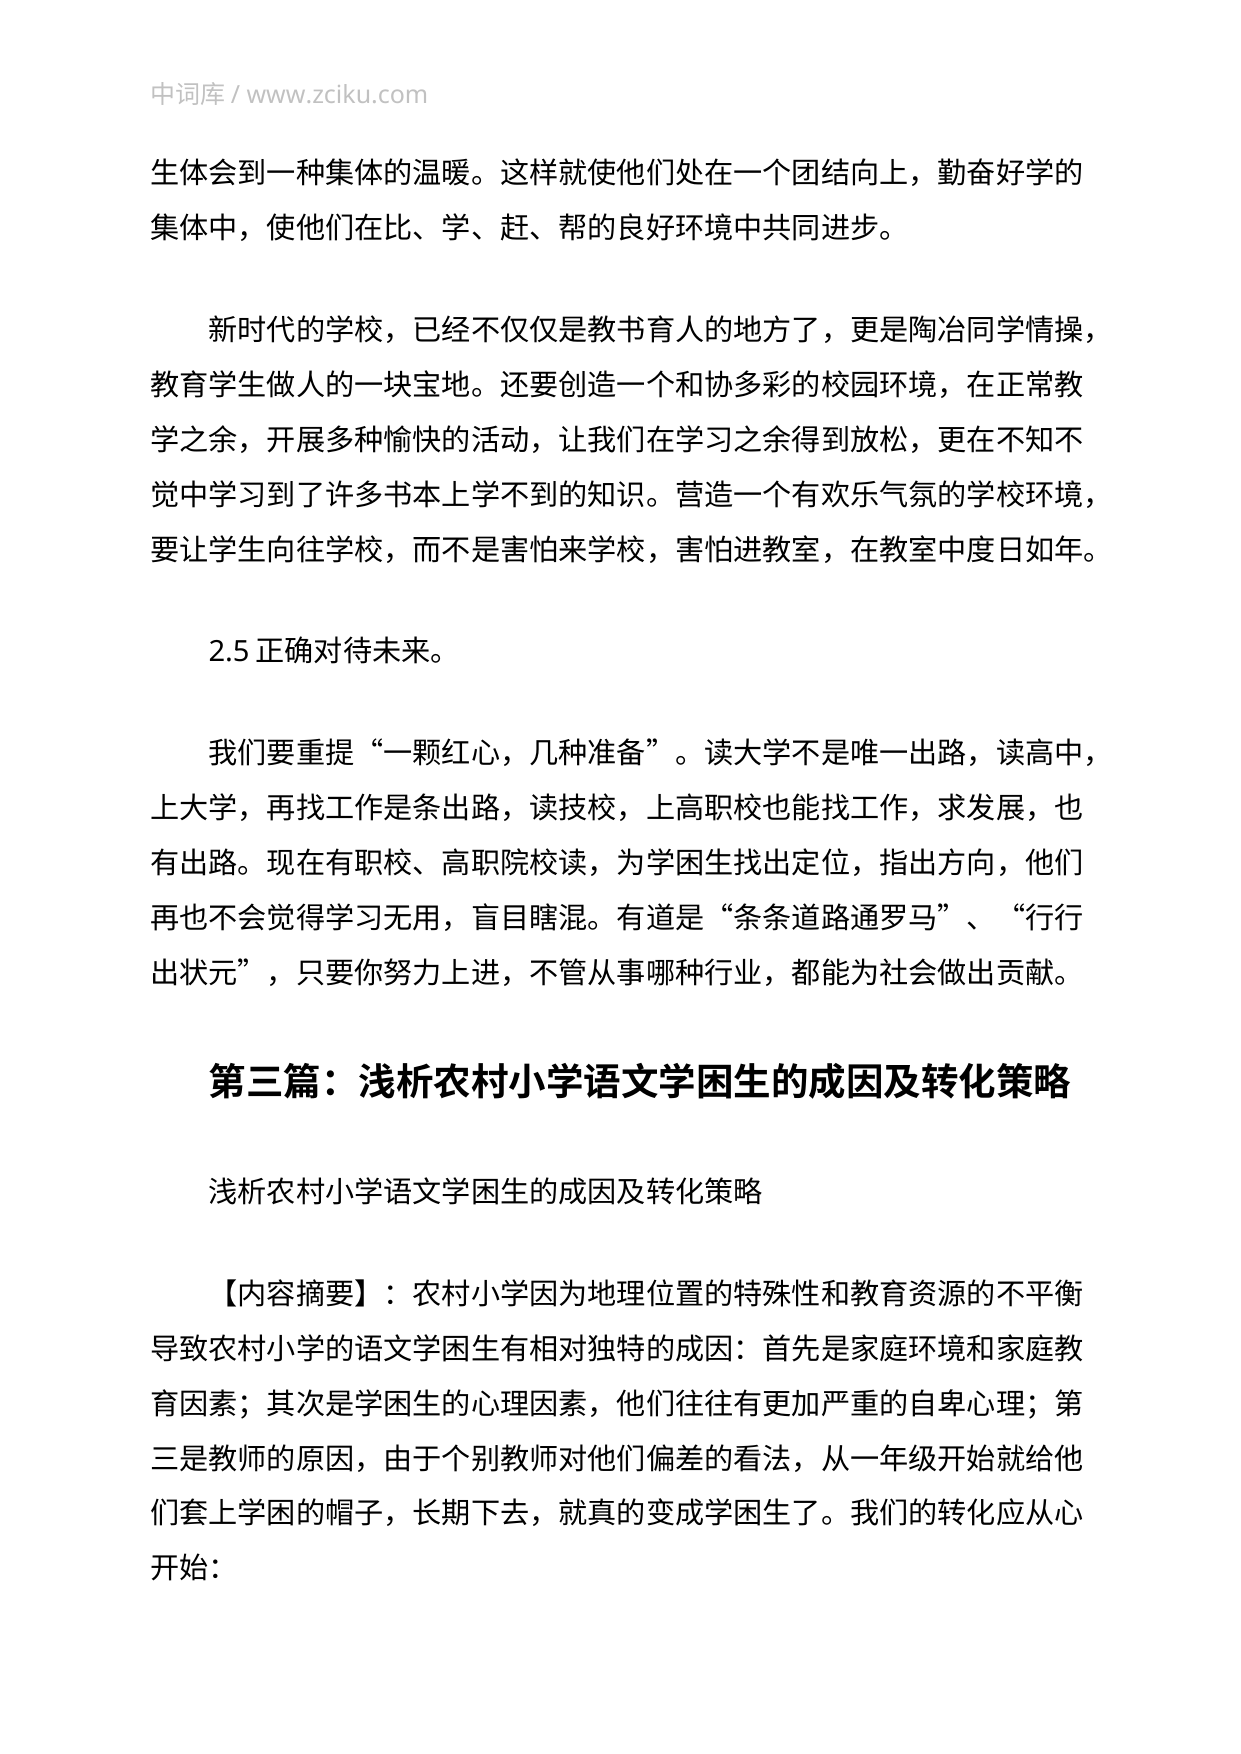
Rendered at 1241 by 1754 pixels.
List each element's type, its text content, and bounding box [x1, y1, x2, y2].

text 2.5正确对待未来。 [150, 628, 1090, 670]
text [150, 150, 1090, 247]
text 【内容摘要】：农村小学因为地理位置的特殊性和教育资源的不平衡导致农村小学的语文学困生有相对独特的成因：首先是家庭环境和家庭教育因素；其次是学困生的心理因素，他们往往有更加严重的自卑心理；第三是教师的原因，由于个别教师对他们偏差的看法，从一年级开始就给他们套上学困的帽子，长期下去，就真的变成学困生了。我们的转化应从心开始： [150, 1271, 1090, 1587]
text 新时代的学校，已经不仅仅是教书育人的地方了，更是陶冶同学情操，教育学生做人的一块宝地。还要创造一个和协多彩的校园环境，在正常教学之余，开展多种愉快的活动，让我们在学习之余得到放松，更在不知不觉中学习到了许多书本上学不到的知识。营造一个有欢乐气氛的学校环境，要让学生向往学校，而不是害怕来学校，害怕进教室，在教室中度日如年。 [150, 307, 1090, 568]
text 我们要重提“一颗红心，几种准备”。读大学不是唯一出路，读高中，上大学，再找工作是条出路，读技校，上高职校也能找工作，求发展，也有出路。现在有职校、高职院校读，为学困生找出定位，指出方向，他们再也不会觉得学习无用，盲目瞎混。有道是“条条道路通罗马”、“行行出状元”，只要你努力上进，不管从事哪种行业，都能为社会做出贡献。 [150, 730, 1090, 992]
text 第三篇：浅析农村小学语文学困生的成因及转化策略 [150, 1051, 1090, 1106]
text 浅析农村小学语文学困生的成因及转化策略 [150, 1169, 1090, 1211]
